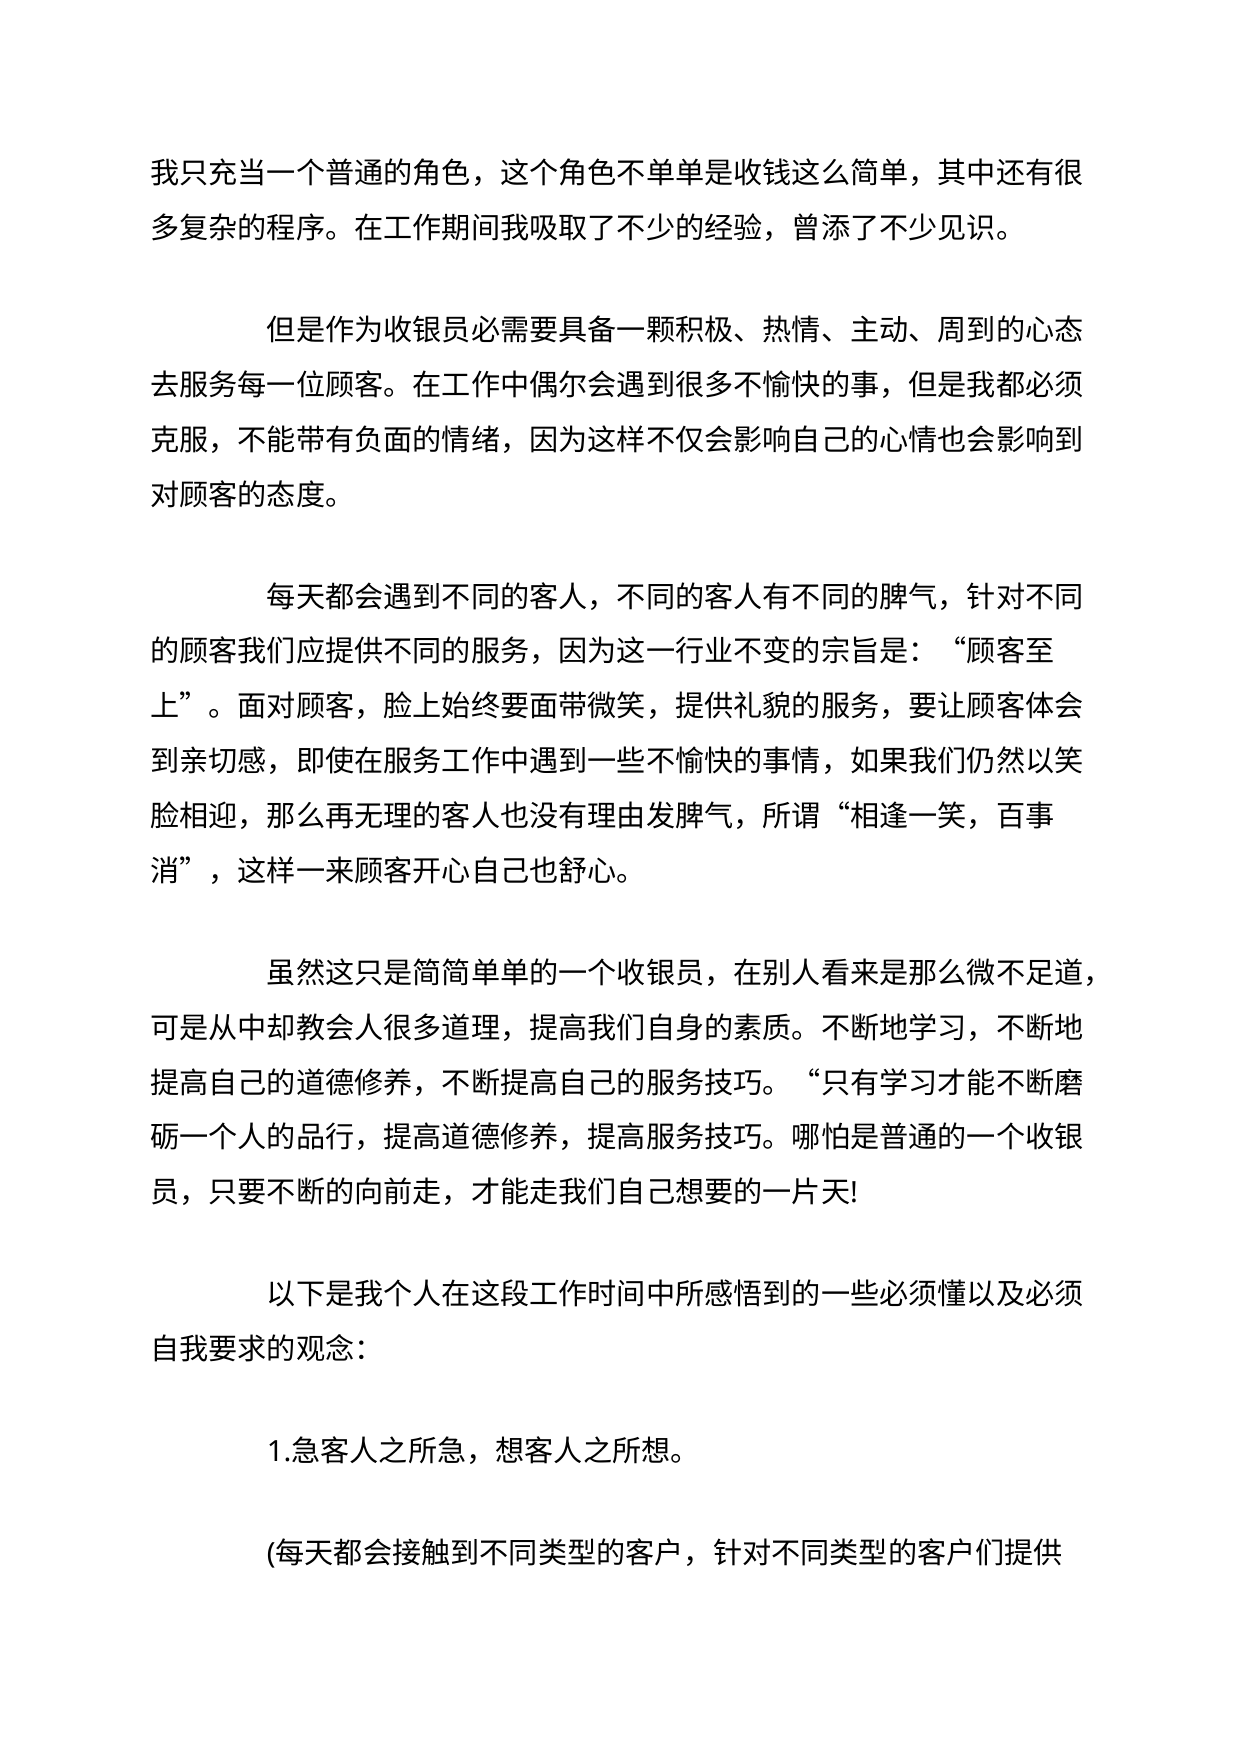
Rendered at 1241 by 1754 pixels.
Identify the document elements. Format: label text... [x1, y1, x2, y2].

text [150, 150, 1090, 247]
text 虽然这只是简简单单的一个收银员，在别人看来是那么微不足道，可是从中却教会人很多道理，提高我们自身的素质。不断地学习，不断地提高自己的道德修养，不断提高自己的服务技巧。“只有学习才能不断磨砺一个人的品行，提高道德修养，提高服务技巧。哪怕是普通的一个收银员，只要不断的向前走，才能走我们自己想要的一片天! [150, 949, 1090, 1211]
text 但是作为收银员必需要具备一颗积极、热情、主动、周到的心态去服务每一位顾客。在工作中偶尔会遇到很多不愉快的事，但是我都必须克服，不能带有负面的情绪，因为这样不仅会影响自己的心情也会影响到对顾客的态度。 [150, 307, 1090, 514]
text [150, 1529, 1090, 1572]
text 每天都会遇到不同的客人，不同的客人有不同的脾气，针对不同的顾客我们应提供不同的服务，因为这一行业不变的宗旨是：“顾客至上”。面对顾客，脸上始终要面带微笑，提供礼貌的服务，要让顾客体会到亲切感，即使在服务工作中遇到一些不愉快的事情，如果我们仍然以笑脸相迎，那么再无理的客人也没有理由发脾气，所谓“相逢一笑，百事消”，这样一来顾客开心自己也舒心。 [150, 573, 1090, 890]
text 1.急客人之所急，想客人之所想。 [150, 1428, 1090, 1470]
text 以下是我个人在这段工作时间中所感悟到的一些必须懂以及必须自我要求的观念： [150, 1271, 1090, 1368]
